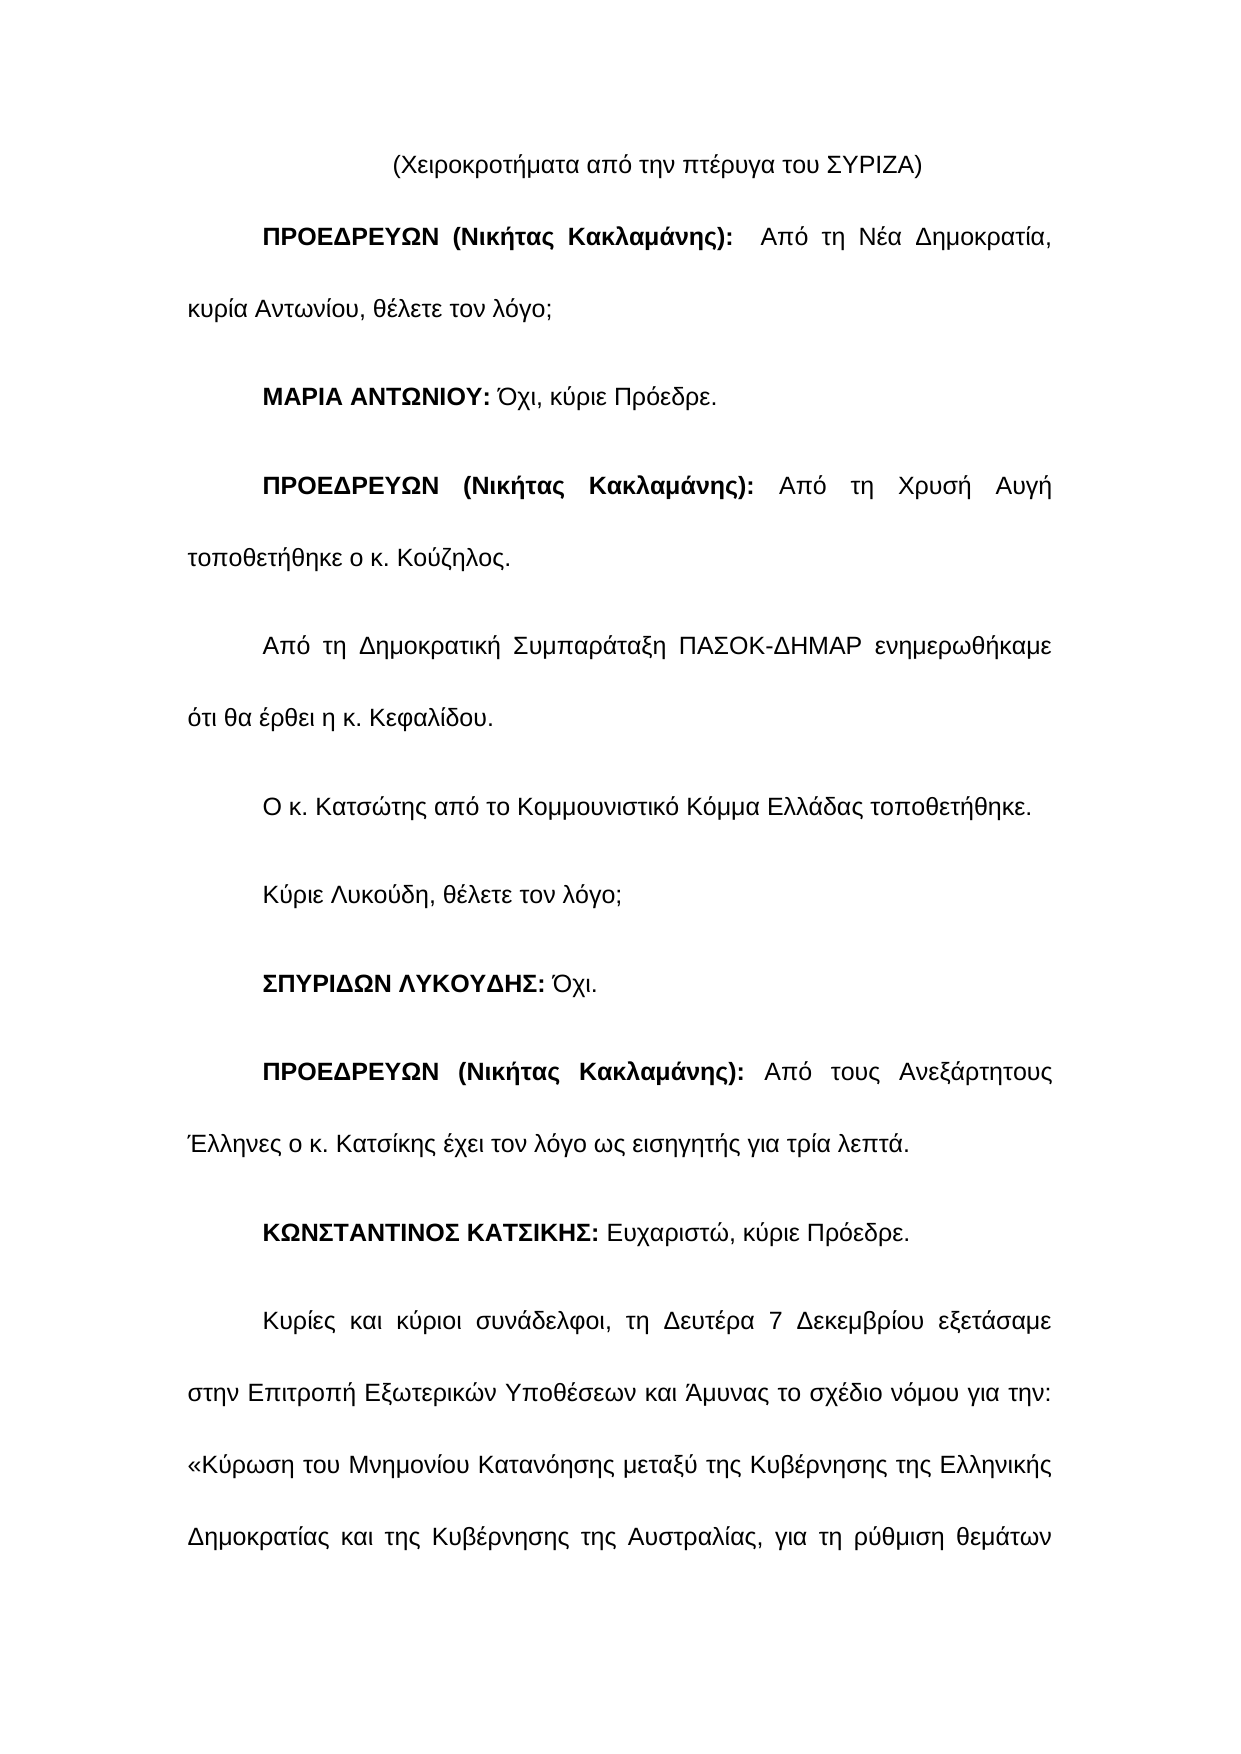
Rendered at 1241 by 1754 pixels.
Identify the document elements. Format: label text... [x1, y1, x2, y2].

text ΠΡΟΕΔΡΕΥΩΝ (Νικήτας Κακλαμάνης): Από τους Ανεξάρτητους Έλληνες ο κ. Κατσίκης έχει τον λόγο ως εισηγητής για τρία λεπτά. [187, 1057, 1053, 1158]
text ΣΠΥΡΙΔΩΝ ΛΥΚΟΥΔΗΣ: Όχι. [187, 969, 1053, 997]
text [187, 1306, 1053, 1551]
text (Χειροκροτήματα από την πτέρυγα του ΣΥΡΙΖΑ) [187, 150, 1053, 179]
text Κύριε Λυκούδη, θέλετε τον λόγο; [187, 880, 1053, 909]
text ΚΩΝΣΤΑΝΤΙΝΟΣ ΚΑΤΣΙΚΗΣ: Ευχαριστώ, κύριε Πρόεδρε. [187, 1218, 1053, 1246]
text ΠΡΟΕΔΡΕΥΩΝ (Νικήτας Κακλαμάνης): Από τη Χρυσή Αυγή τοποθετήθηκε ο κ. Κούζηλος. [187, 471, 1053, 571]
text ΠΡΟΕΔΡΕΥΩΝ (Νικήτας Κακλαμάνης): Από τη Νέα Δημοκρατία, κυρία Αντωνίου, θέλετε τον λόγο; [187, 222, 1053, 322]
text Ο κ. Κατσώτης από το Κομμουνιστικό Κόμμα Ελλάδας τοποθετήθηκε. [187, 792, 1053, 820]
text Από τη Δημοκρατική Συμπαράταξη ΠΑΣΟΚ-ΔΗΜΑΡ ενημερωθήκαμε ότι θα έρθει η κ. Κεφαλίδου. [187, 631, 1053, 732]
text ΜΑΡΙΑ ΑΝΤΩΝΙΟΥ: Όχι, κύριε Πρόεδρε. [187, 382, 1053, 411]
